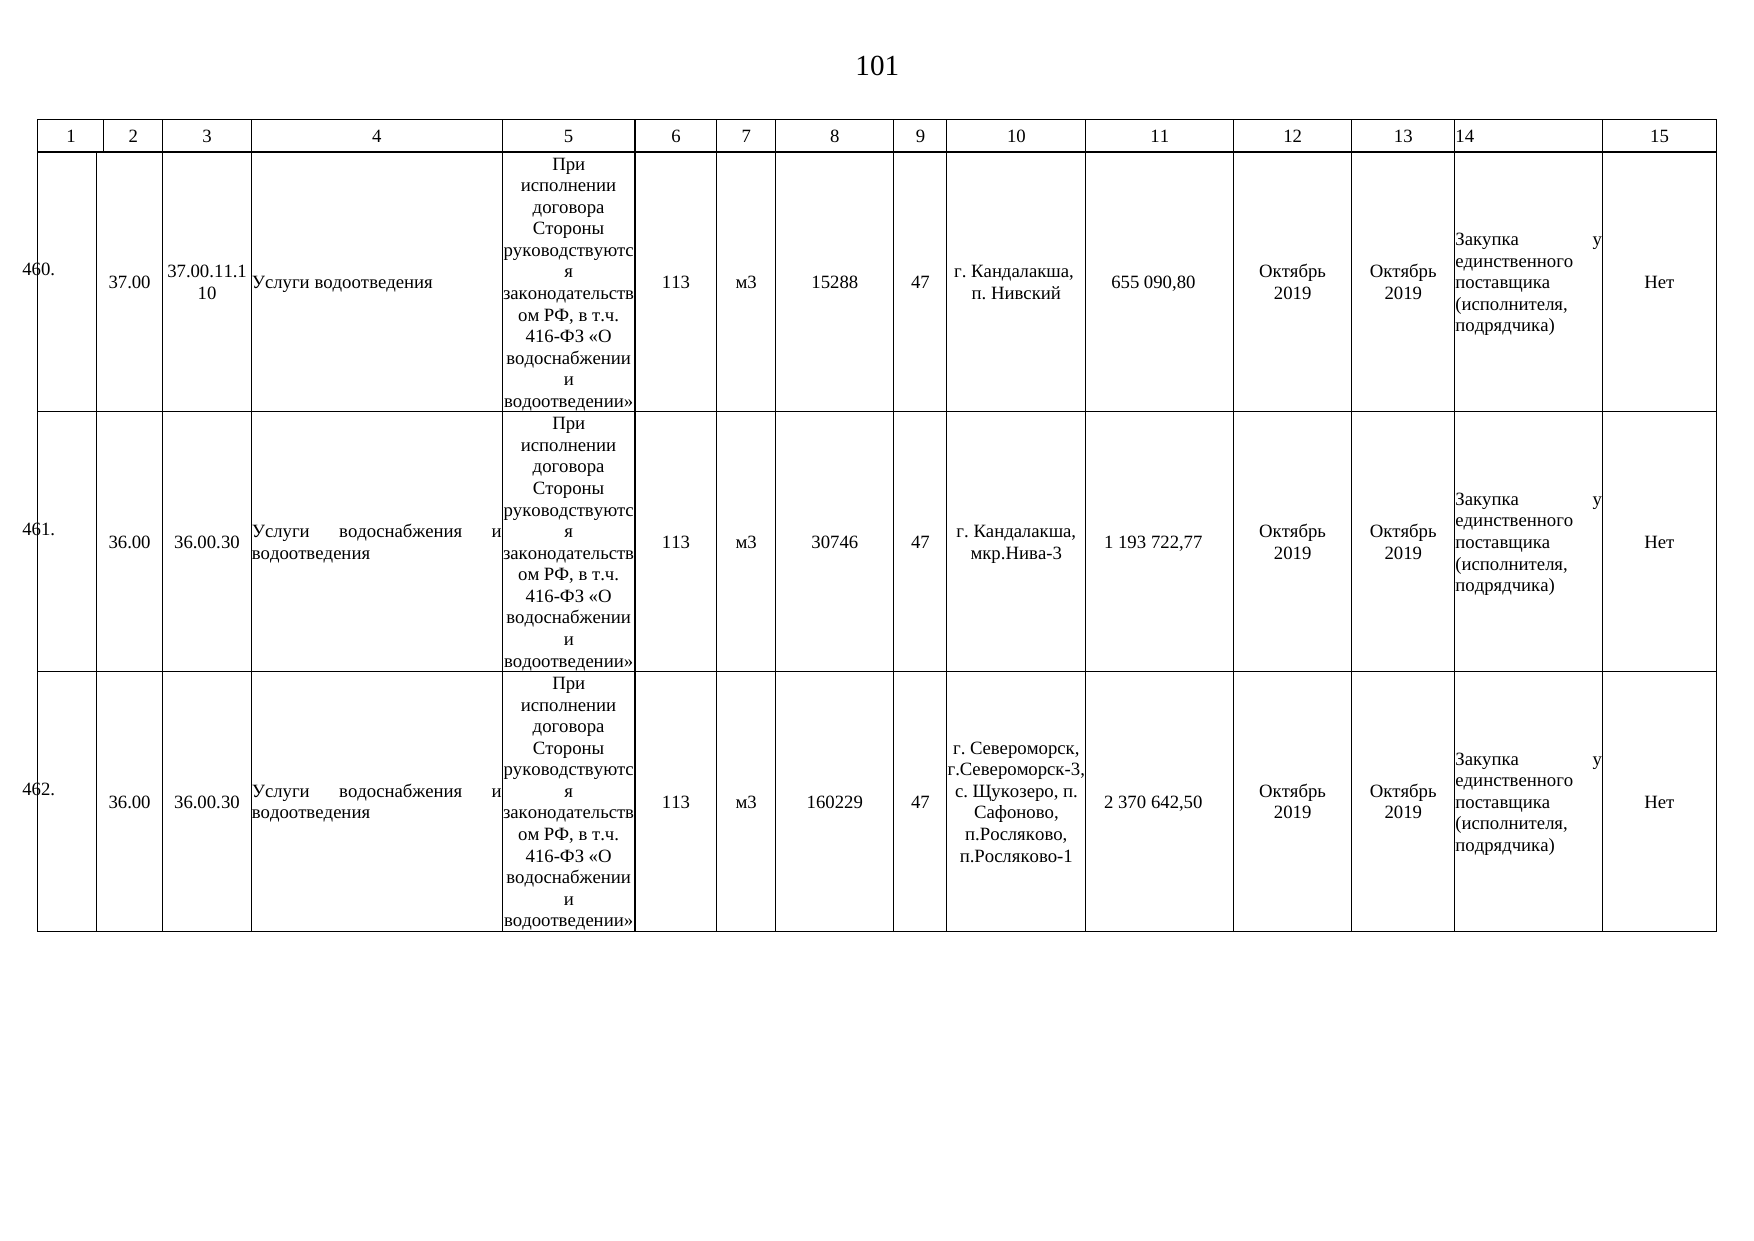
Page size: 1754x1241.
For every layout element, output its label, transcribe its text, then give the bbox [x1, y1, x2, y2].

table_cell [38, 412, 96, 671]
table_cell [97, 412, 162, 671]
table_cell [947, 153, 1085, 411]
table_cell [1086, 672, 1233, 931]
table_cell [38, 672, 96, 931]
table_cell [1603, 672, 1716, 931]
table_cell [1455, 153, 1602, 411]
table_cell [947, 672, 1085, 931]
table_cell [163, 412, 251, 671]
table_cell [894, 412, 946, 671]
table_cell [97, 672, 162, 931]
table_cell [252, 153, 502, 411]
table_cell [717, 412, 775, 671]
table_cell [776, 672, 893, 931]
table_header 1 [38, 120, 103, 151]
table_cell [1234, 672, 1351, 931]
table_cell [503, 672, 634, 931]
table_header 12 [1234, 120, 1351, 151]
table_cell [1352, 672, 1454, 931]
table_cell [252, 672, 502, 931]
table_header 9 [894, 120, 946, 151]
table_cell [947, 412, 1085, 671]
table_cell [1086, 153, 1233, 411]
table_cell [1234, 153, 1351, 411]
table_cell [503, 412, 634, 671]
table_header 14 [1455, 120, 1602, 151]
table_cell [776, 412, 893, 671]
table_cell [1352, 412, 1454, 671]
table_header 13 [1352, 120, 1454, 151]
table_header 5 [503, 120, 634, 151]
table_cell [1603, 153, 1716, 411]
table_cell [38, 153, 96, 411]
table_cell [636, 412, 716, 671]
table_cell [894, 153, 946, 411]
table_header 10 [947, 120, 1085, 151]
table_header 2 [104, 120, 162, 151]
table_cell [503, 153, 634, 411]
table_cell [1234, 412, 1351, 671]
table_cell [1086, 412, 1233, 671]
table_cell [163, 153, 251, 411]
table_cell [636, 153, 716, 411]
table_header 6 [636, 120, 716, 151]
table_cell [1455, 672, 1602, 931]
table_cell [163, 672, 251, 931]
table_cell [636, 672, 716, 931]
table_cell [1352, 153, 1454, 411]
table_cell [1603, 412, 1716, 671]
table_header 15 [1603, 120, 1716, 151]
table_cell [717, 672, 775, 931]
table_header 7 [717, 120, 775, 151]
table_header 11 [1086, 120, 1233, 151]
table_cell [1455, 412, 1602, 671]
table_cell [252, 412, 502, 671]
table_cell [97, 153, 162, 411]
table_header 4 [252, 120, 502, 151]
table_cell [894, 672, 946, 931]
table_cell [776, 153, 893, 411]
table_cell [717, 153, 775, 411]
table_header 8 [776, 120, 893, 151]
table_header 3 [163, 120, 251, 151]
